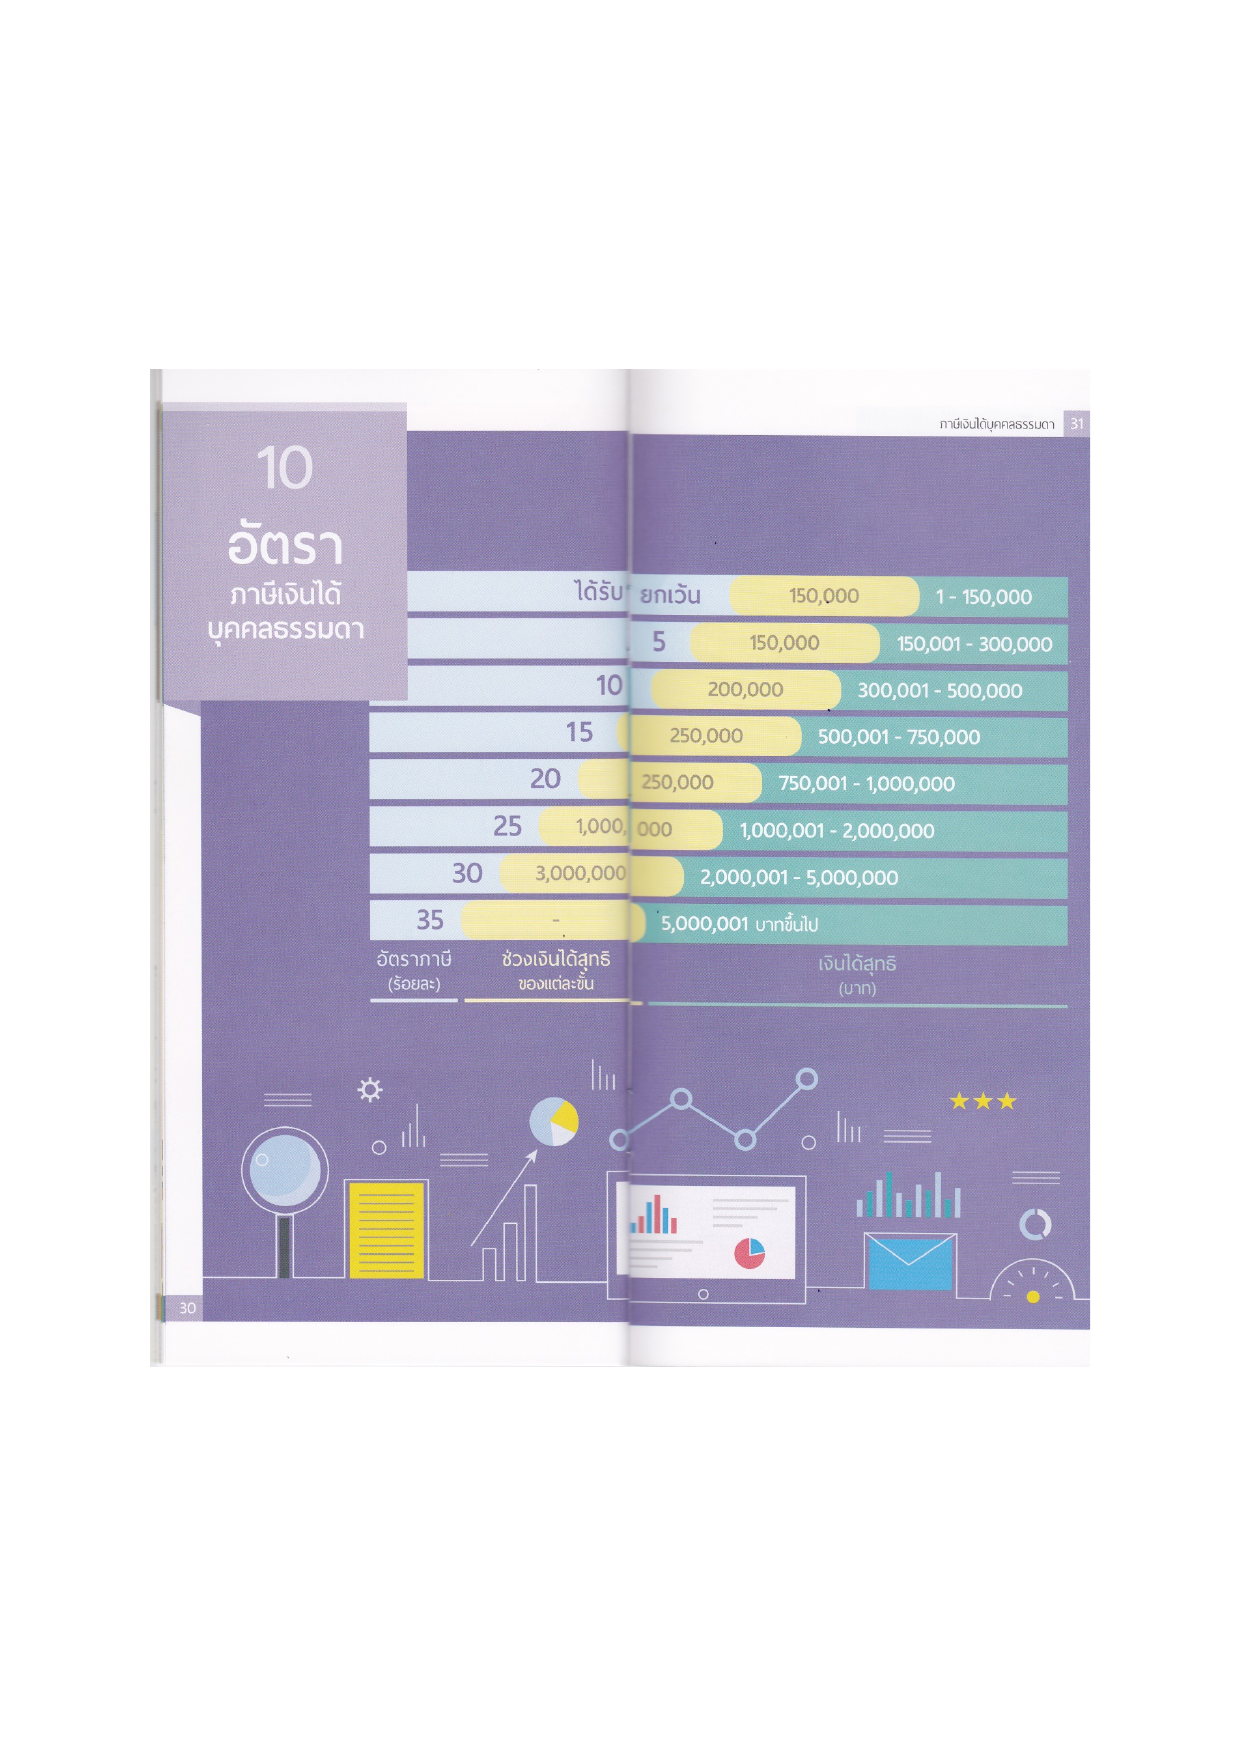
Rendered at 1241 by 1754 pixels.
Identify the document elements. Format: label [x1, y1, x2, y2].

picture [150, 369, 1091, 1367]
